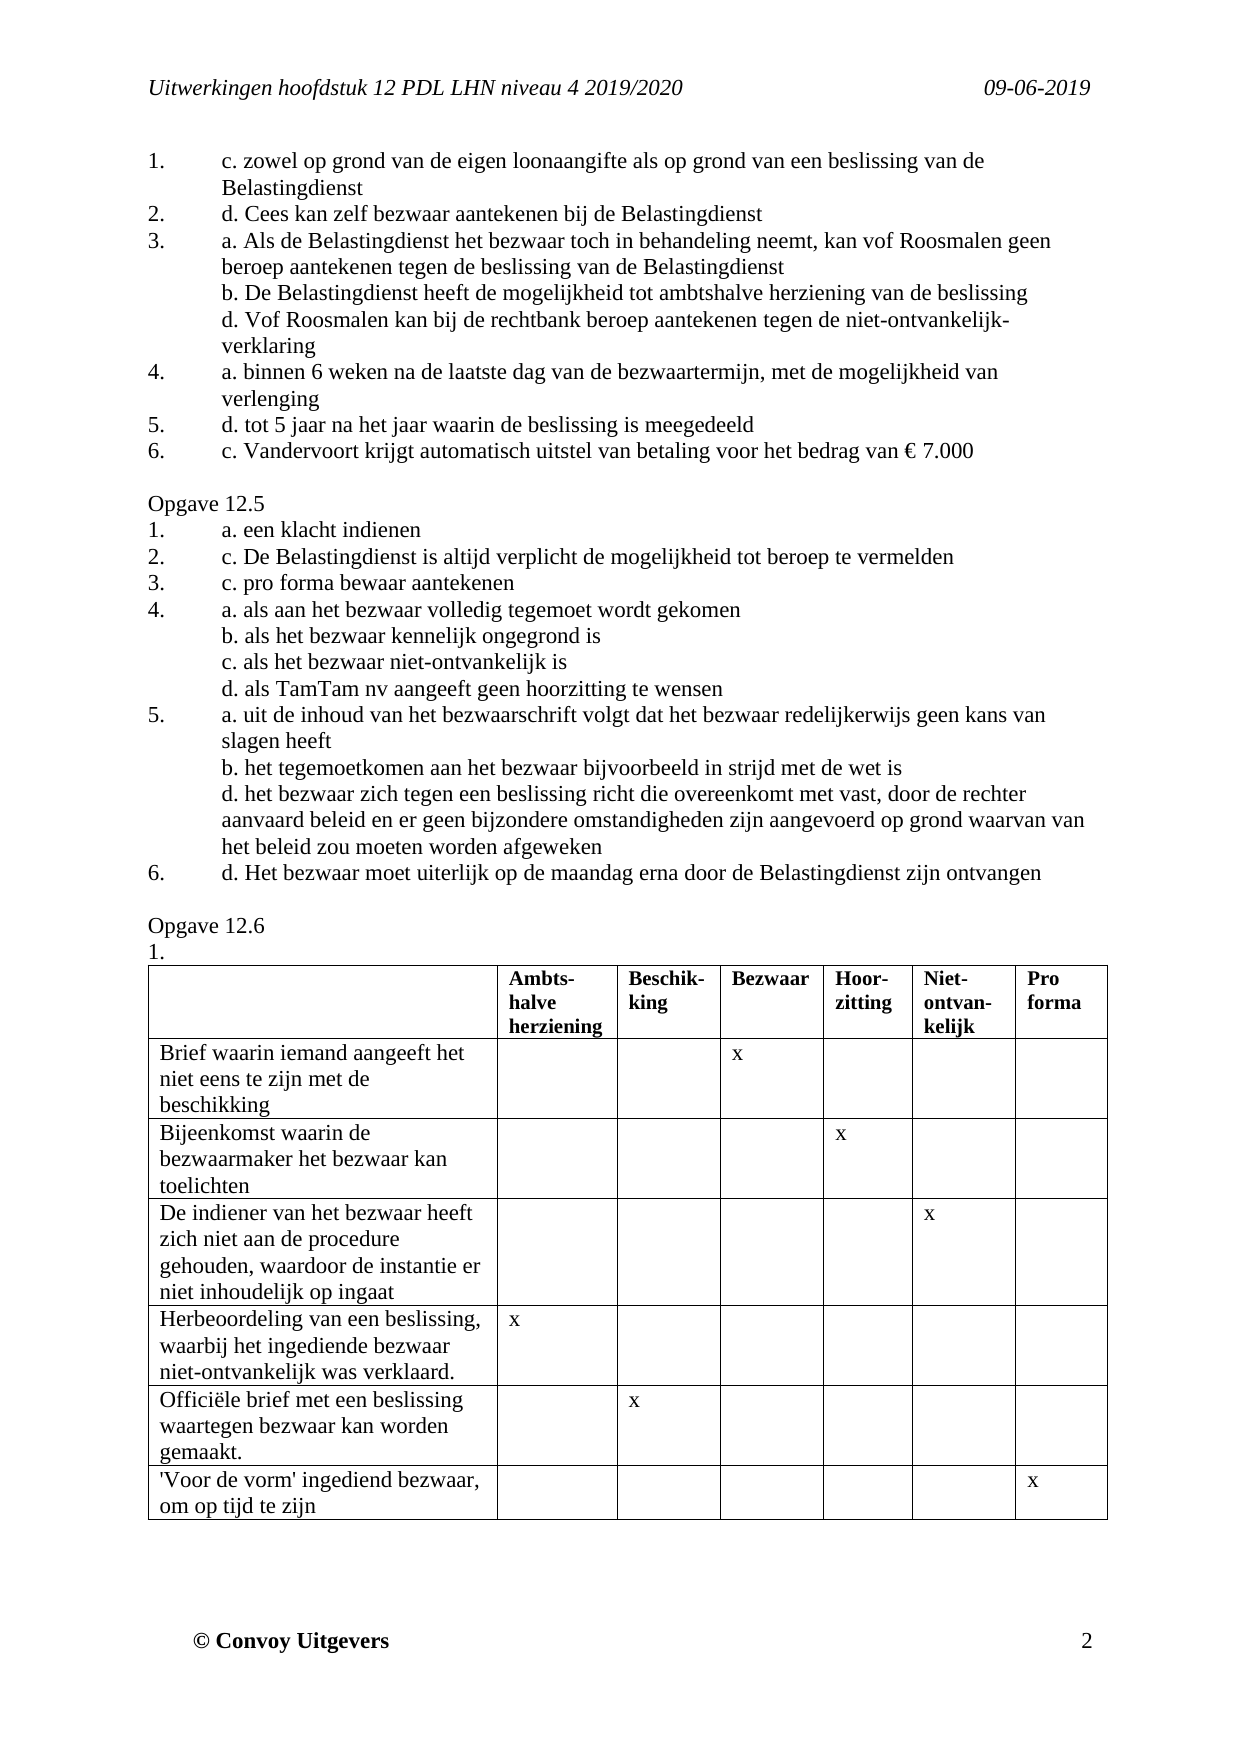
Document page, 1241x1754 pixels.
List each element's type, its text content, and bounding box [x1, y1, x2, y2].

table_cell [913, 1039, 1015, 1118]
text 5. a. uit de inhoud van het bezwaarschrift volgt dat het bezwaar redelijkerwijs geen kans van slagen heeft [148, 701, 1093, 754]
table_cell x [824, 1119, 912, 1198]
text 5. d. tot 5 jaar na het jaar waarin de beslissing is meegedeeld [148, 411, 1093, 437]
text d. als TamTam nv aangeeft geen hoorzitting te wensen [148, 675, 1093, 701]
table_header Niet-ontvan-kelijk [913, 966, 1015, 1038]
table_cell x [913, 1199, 1015, 1304]
text 1. [148, 938, 1093, 964]
text 4. a. als aan het bezwaar volledig tegemoet wordt gekomen [148, 596, 1093, 622]
text 6. d. Het bezwaar moet uiterlijk op de maandag erna door de Belastingdienst zijn ontvangen [148, 859, 1093, 886]
table_cell [721, 1199, 823, 1304]
table_cell [721, 1119, 823, 1198]
table_cell [1016, 1306, 1107, 1384]
table_cell [1016, 1386, 1107, 1465]
table_header Hoor-zitting [824, 966, 912, 1038]
table_cell [618, 1119, 720, 1198]
table_cell [1016, 1199, 1107, 1304]
table_cell [618, 1306, 720, 1384]
table_cell [913, 1466, 1015, 1518]
table_header Bezwaar [721, 966, 823, 1038]
table_cell [498, 1119, 617, 1198]
text 4. a. binnen 6 weken na de laatste dag van de bezwaartermijn, met de mogelijkheid van verlenging [148, 358, 1093, 411]
table_cell [1016, 1039, 1107, 1118]
table_cell Brief waarin iemand aangeeft het niet eens te zijn met de beschikking [149, 1039, 497, 1118]
table_header Ambts-halve herziening [498, 966, 617, 1038]
table_cell [913, 1386, 1015, 1465]
text d. het bezwaar zich tegen een beslissing richt die overeenkomt met vast, door de rechter aanvaard beleid en er geen bijzondere omstandigheden zijn aangevoerd op grond waarvan van het beleid zou moeten worden afgeweken [148, 780, 1093, 859]
table_cell [498, 1466, 617, 1518]
text Opgave 12.5 [148, 490, 1093, 517]
table_header Beschik-king [618, 966, 720, 1038]
table_cell x [721, 1039, 823, 1118]
table_cell [618, 1039, 720, 1118]
table_cell Herbeoordeling van een beslissing, waarbij het ingediende bezwaar niet-ontvankelijk was verklaard. [149, 1306, 497, 1384]
table_cell Bijeenkomst waarin de bezwaarmaker het bezwaar kan toelichten [149, 1119, 497, 1198]
table_cell [824, 1199, 912, 1304]
table_cell De indiener van het bezwaar heeft zich niet aan de procedure gehouden, waardoor de instantie er niet inhoudelijk op ingaat [149, 1199, 497, 1304]
text 2. d. Cees kan zelf bezwaar aantekenen bij de Belastingdienst [148, 200, 1093, 227]
table_cell [498, 1199, 617, 1304]
table_cell [1016, 1119, 1107, 1198]
table_cell [824, 1306, 912, 1384]
text 3. a. Als de Belastingdienst het bezwaar toch in behandeling neemt, kan vof Roosmalen geen beroep aantekenen tegen de beslissing van de Belastingdienst [148, 227, 1093, 279]
text b. De Belastingdienst heeft de mogelijkheid tot ambtshalve herziening van de beslissing [148, 279, 1093, 306]
table_cell [824, 1466, 912, 1518]
table_header [149, 966, 497, 1038]
text 6. c. Vandervoort krijgt automatisch uitstel van betaling voor het bedrag van € 7.000 [148, 437, 1093, 464]
text 1. a. een klacht indienen [148, 517, 1093, 543]
table_cell [618, 1199, 720, 1304]
table_cell [913, 1306, 1015, 1384]
table_cell x [1016, 1466, 1107, 1518]
table_cell [913, 1119, 1015, 1198]
text b. het tegemoetkomen aan het bezwaar bijvoorbeeld in strijd met de wet is [148, 754, 1093, 780]
text b. als het bezwaar kennelijk ongegrond is [148, 622, 1093, 648]
table_cell [721, 1386, 823, 1465]
table_cell [824, 1386, 912, 1465]
text d. Vof Roosmalen kan bij de rechtbank beroep aantekenen tegen de niet-ontvankelijk- verklaring [148, 306, 1093, 358]
table_cell [498, 1386, 617, 1465]
table_cell [721, 1466, 823, 1518]
text Opgave 12.6 [148, 912, 1093, 938]
table_cell Officiële brief met een beslissing waartegen bezwaar kan worden gemaakt. [149, 1386, 497, 1465]
table_cell x [498, 1306, 617, 1384]
table_cell 'Voor de vorm' ingediend bezwaar, om op tijd te zijn [149, 1466, 497, 1518]
text 2. c. De Belastingdienst is altijd verplicht de mogelijkheid tot beroep te vermelden [148, 543, 1093, 569]
table_cell [824, 1039, 912, 1118]
table_cell [721, 1306, 823, 1384]
text 1. c. zowel op grond van de eigen loonaangifte als op grond van een beslissing van de Belastingdienst [148, 148, 1093, 200]
table_cell [618, 1466, 720, 1518]
text 3. c. pro forma bewaar aantekenen [148, 569, 1093, 596]
text c. als het bezwaar niet-ontvankelijk is [148, 648, 1093, 675]
table_cell x [618, 1386, 720, 1465]
table_cell [498, 1039, 617, 1118]
table_header Pro forma [1016, 966, 1107, 1038]
